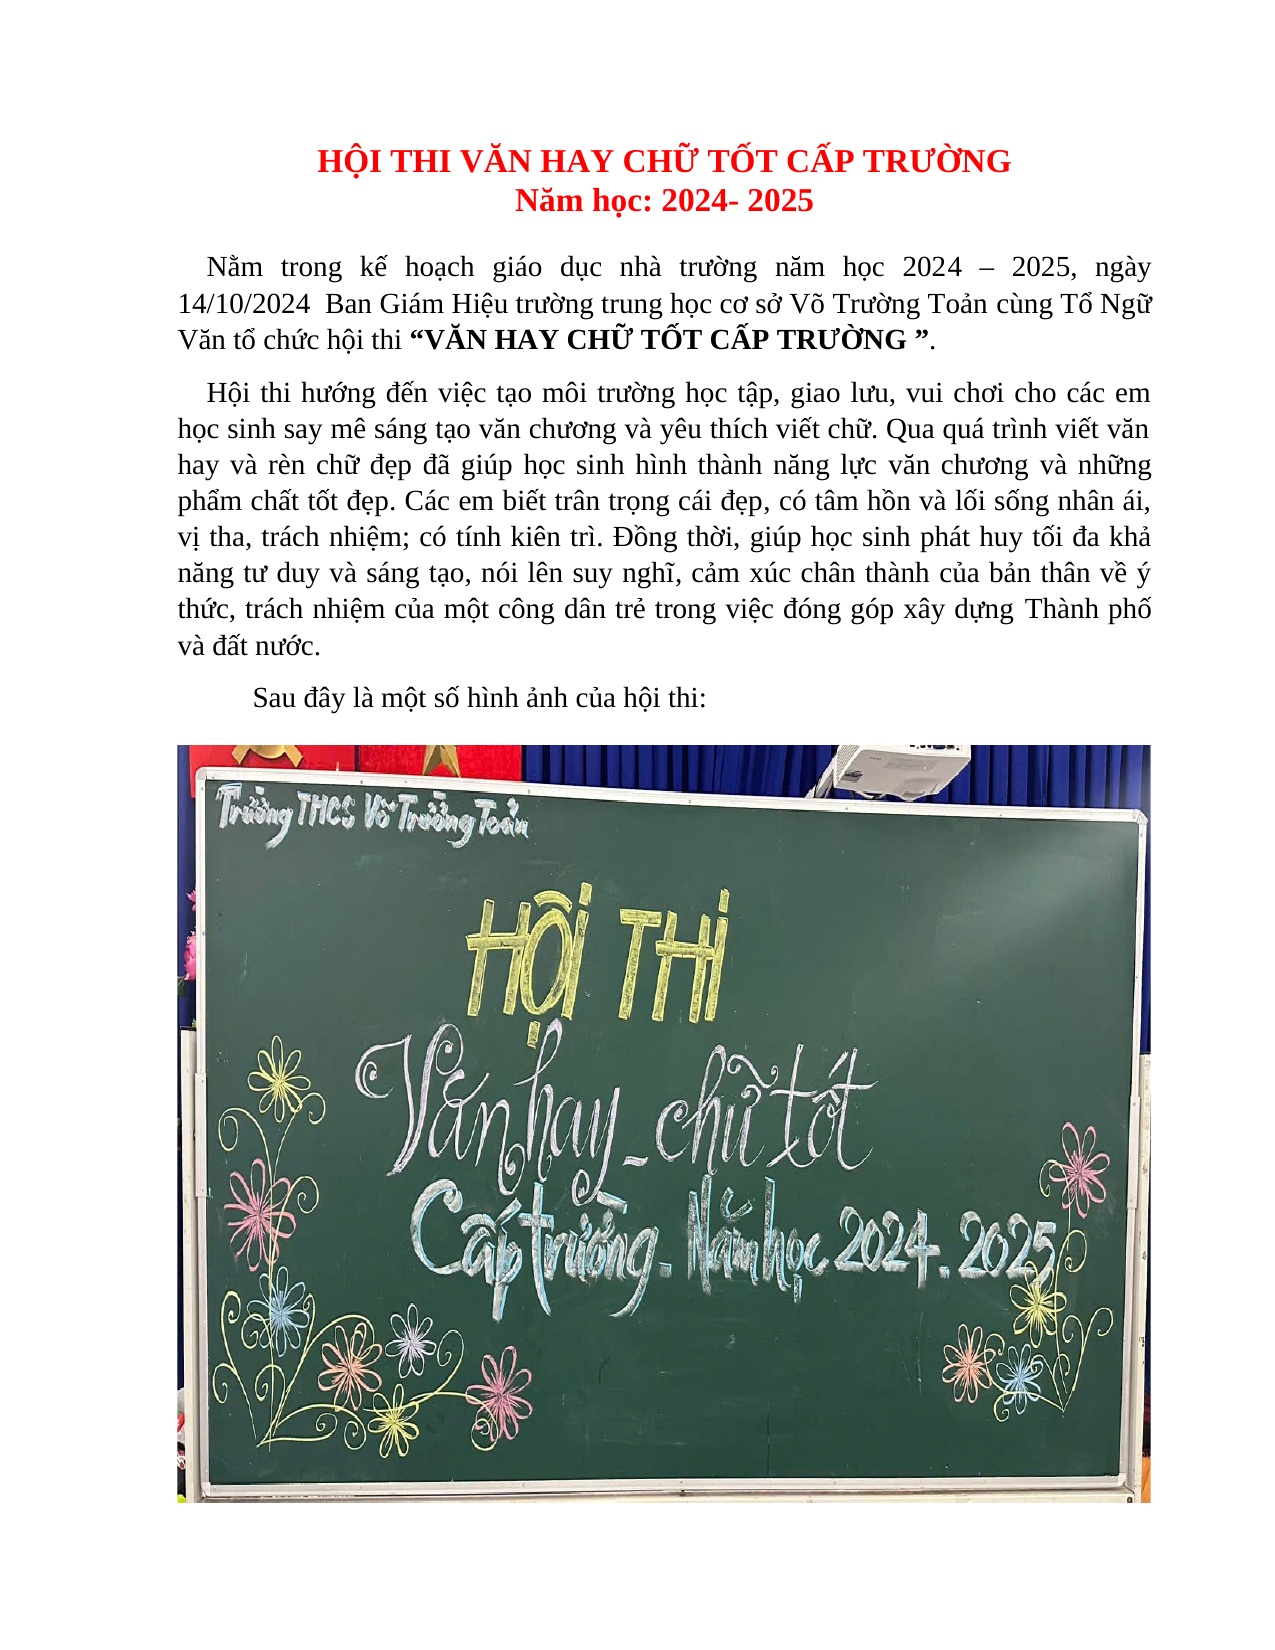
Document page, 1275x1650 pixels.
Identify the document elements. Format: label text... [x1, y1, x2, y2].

text HỘI THI VĂN HAY CHỮ TỐT CẤP TRƯỜNG [177, 142, 1152, 180]
text Năm học: 2024- 2025 [177, 180, 1152, 218]
picture [177, 745, 1151, 1503]
text Hội thi hướng đến việc tạo môi trường học tập, giao lưu, vui chơi cho các em học sinh say mê sáng tạo văn chương và yêu thích viết chữ. Qua quá trình viết văn hay và rèn chữ đẹp đã giúp học sinh hình thành năng lực văn chương và những phẩm chất tốt đẹp. Các em biết trân trọng cái đẹp, có tâm hồn và lối sống nhân ái, vị tha, trách nhiệm; có tính kiên trì. Đồng thời, giúp học sinh phát huy tối đa khả năng tư duy và sáng tạo, nói lên suy nghĩ, cảm xúc chân thành của bản thân về ý thức, trách nhiệm của một công dân trẻ trong việc đóng góp xây dựng Thành phố và đất nước. [177, 375, 1152, 661]
text Sau đây là một số hình ảnh của hội thi: [177, 681, 1152, 714]
text Nằm trong kế hoạch giáo dục nhà trường năm học 2024 – 2025, ngày 14/10/2024 Ban Giám Hiệu trường trung học cơ sở Võ Trường Toản cùng Tổ Ngữ Văn tổ chức hội thi “VĂN HAY CHỮ TỐT CẤP TRƯỜNG ”. [177, 249, 1152, 355]
